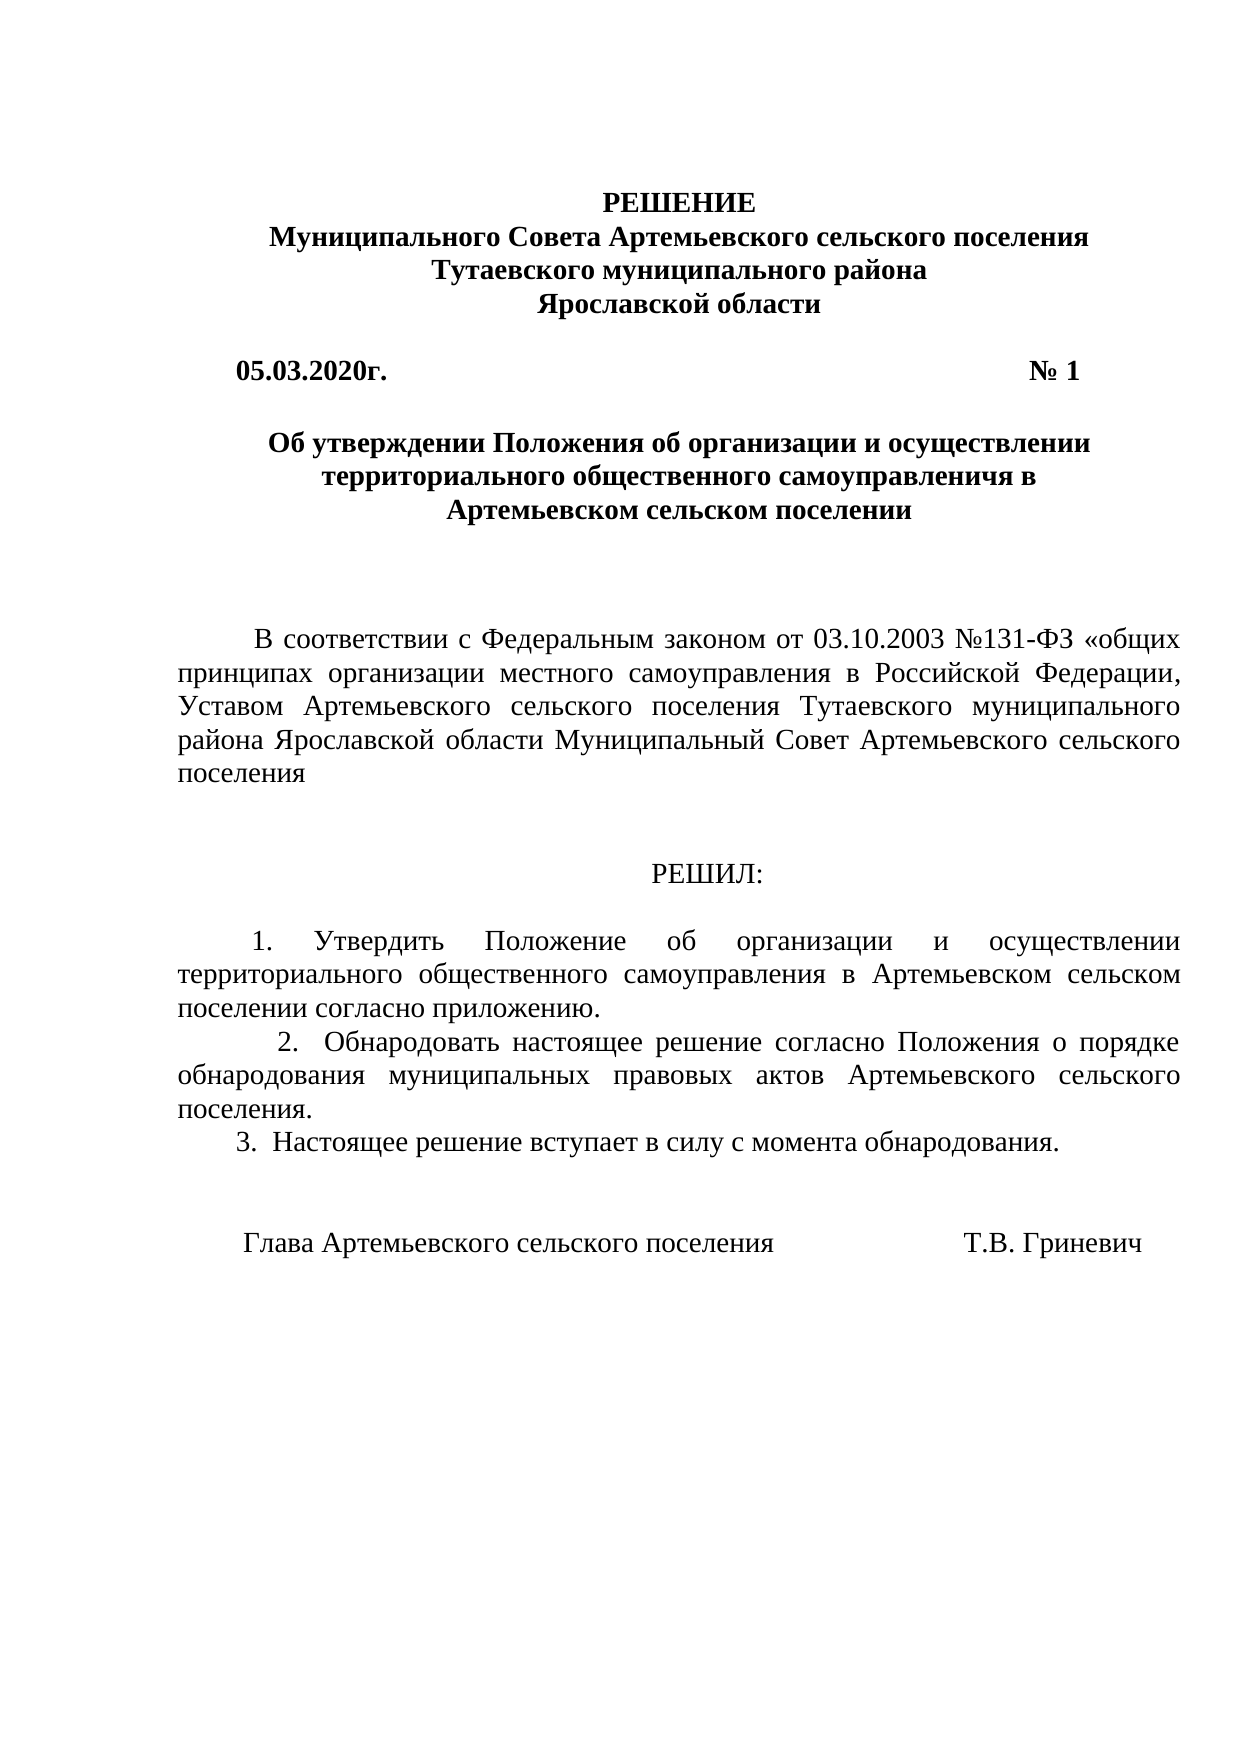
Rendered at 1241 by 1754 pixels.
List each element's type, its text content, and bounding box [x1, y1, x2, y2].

text 3. Настоящее решение вступает в силу с момента обнародования. [177, 1124, 1181, 1158]
text Об утверждении Положения об организации и осуществлении территориального общественного самоуправленичя в [177, 425, 1181, 492]
text РЕШИЛ: [177, 856, 1181, 889]
text Артемьевском сельском поселении [177, 492, 1181, 525]
text В соответствии с Федеральным законом от 03.10.2003 №131-ФЗ «общих принципах организации местного самоуправления в Российской Федерации, Уставом Артемьевского сельского поселения Тутаевского муниципального района Ярославской области Муниципальный Совет Артемьевского сельского поселения [177, 621, 1181, 789]
text Глава Артемьевского сельского поселения Т.В. Гриневич [177, 1225, 1181, 1258]
text 2. Обнародовать настоящее решение согласно Положения о порядке обнародования муниципальных правовых актов Артемьевского сельского поселения. [177, 1024, 1181, 1124]
text 1. Утвердить Положение об организации и осуществлении территориального общественного самоуправления в Артемьевском сельском поселении согласно приложению. [177, 923, 1181, 1024]
text Ярославской области [177, 286, 1181, 319]
text РЕШЕНИЕ [177, 185, 1181, 219]
text 05.03.2020г. № 1 [177, 353, 1181, 386]
text Муниципального Совета Артемьевского сельского поселения [177, 219, 1181, 252]
text Тутаевского муниципального района [177, 252, 1181, 286]
